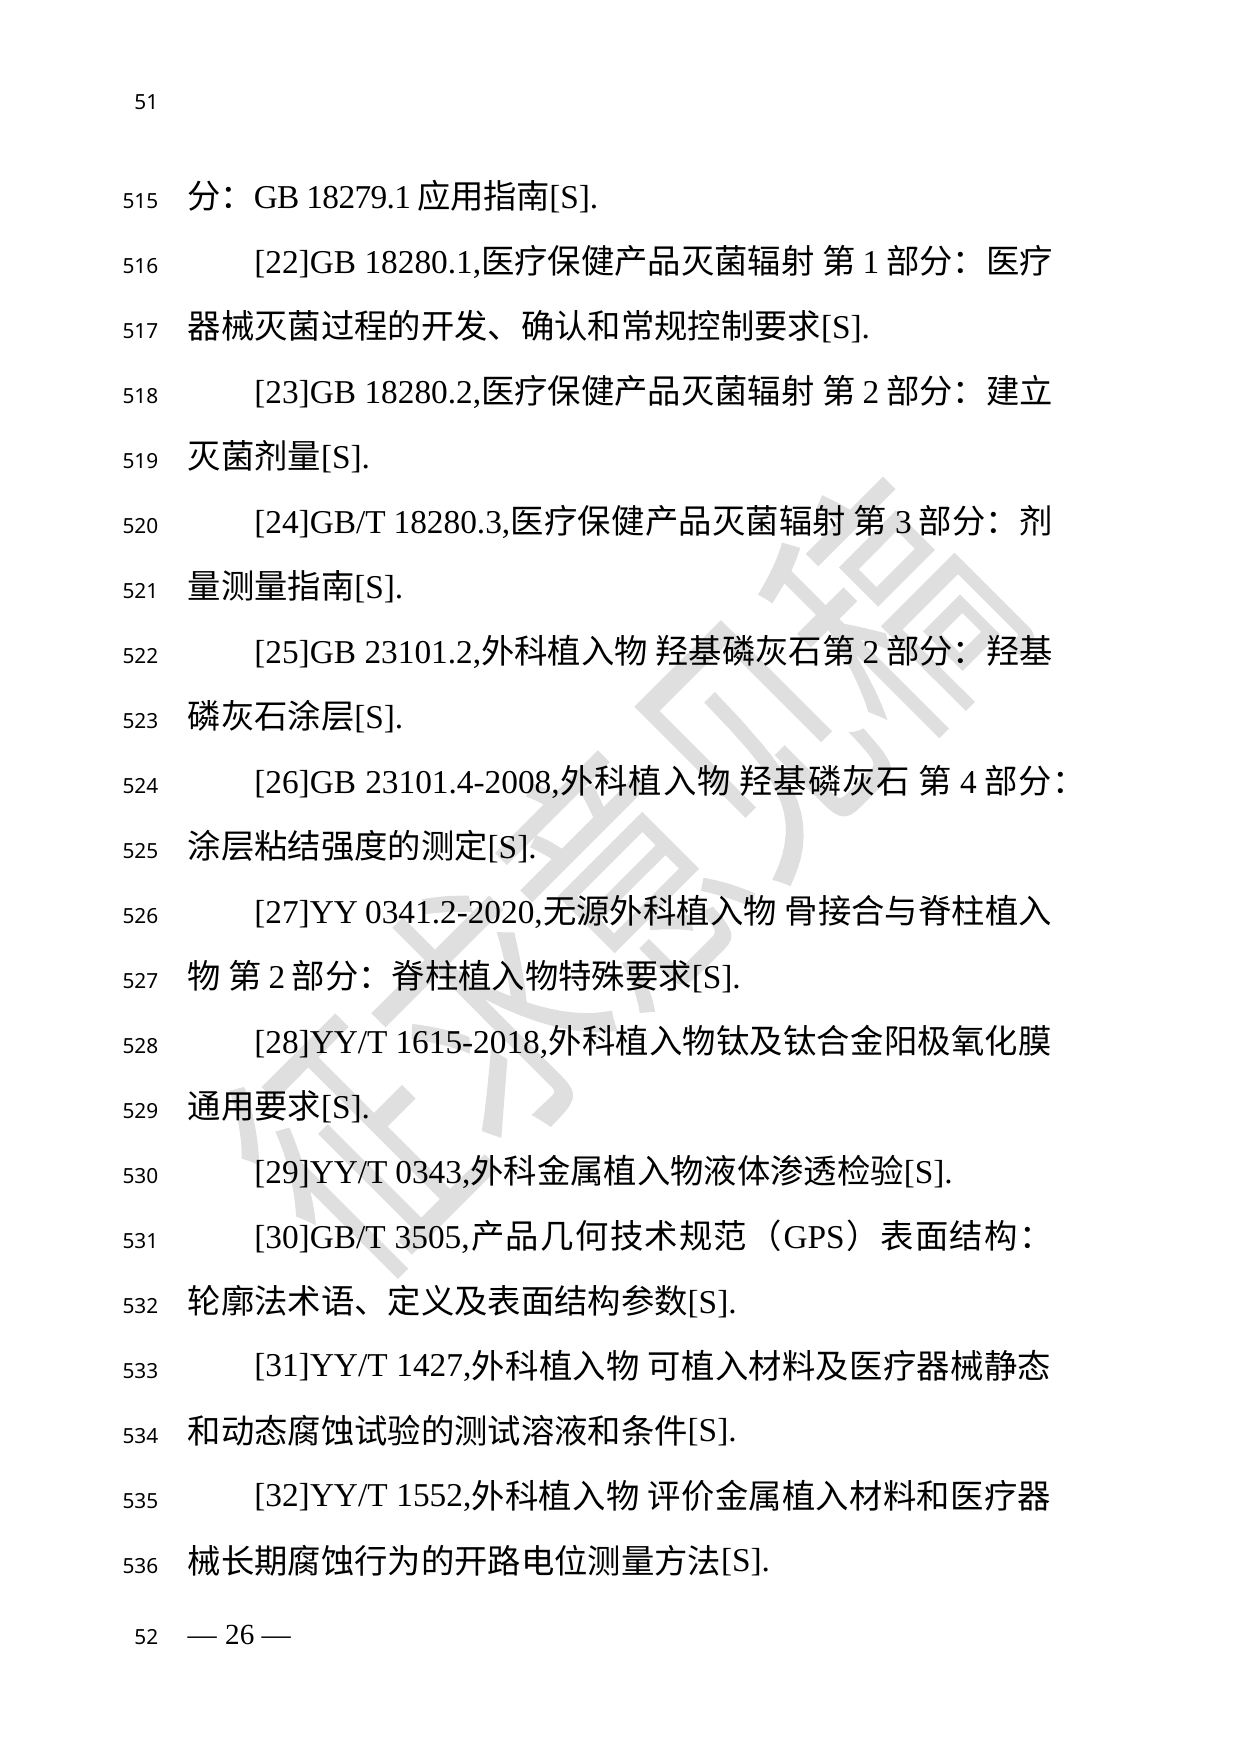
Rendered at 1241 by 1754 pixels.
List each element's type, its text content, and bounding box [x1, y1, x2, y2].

text [29]YY/T 0343,外科金属植入物液体渗透检验[S]. [187, 1137, 1053, 1202]
text [30]GB/T 3505,产品几何技术规范（GPS）表面结构：轮廓法术语、定义及表面结构参数[S]. [187, 1202, 1053, 1332]
text [32]YY/T 1552,外科植入物 评价金属植入材料和医疗器械长期腐蚀行为的开路电位测量方法[S]. [187, 1462, 1053, 1592]
text [26]GB 23101.4-2008,外科植入物 羟基磷灰石 第4部分：涂层粘结强度的测定[S]. [187, 747, 1053, 877]
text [187, 162, 1053, 227]
text [27]YY 0341.2-2020,无源外科植入物 骨接合与脊柱植入物 第2部分：脊柱植入物特殊要求[S]. [187, 877, 1053, 1007]
text [24]GB/T 18280.3,医疗保健产品灭菌辐射 第3部分：剂量测量指南[S]. [187, 487, 1053, 617]
text [22]GB 18280.1,医疗保健产品灭菌辐射 第1部分：医疗器械灭菌过程的开发、确认和常规控制要求[S]. [187, 227, 1053, 357]
text [28]YY/T 1615-2018,外科植入物钛及钛合金阳极氧化膜通用要求[S]. [187, 1007, 1053, 1137]
text [23]GB 18280.2,医疗保健产品灭菌辐射 第2部分：建立灭菌剂量[S]. [187, 357, 1053, 487]
text [31]YY/T 1427,外科植入物 可植入材料及医疗器械静态和动态腐蚀试验的测试溶液和条件[S]. [187, 1332, 1053, 1462]
text [25]GB 23101.2,外科植入物 羟基磷灰石第2部分：羟基磷灰石涂层[S]. [187, 617, 1053, 747]
